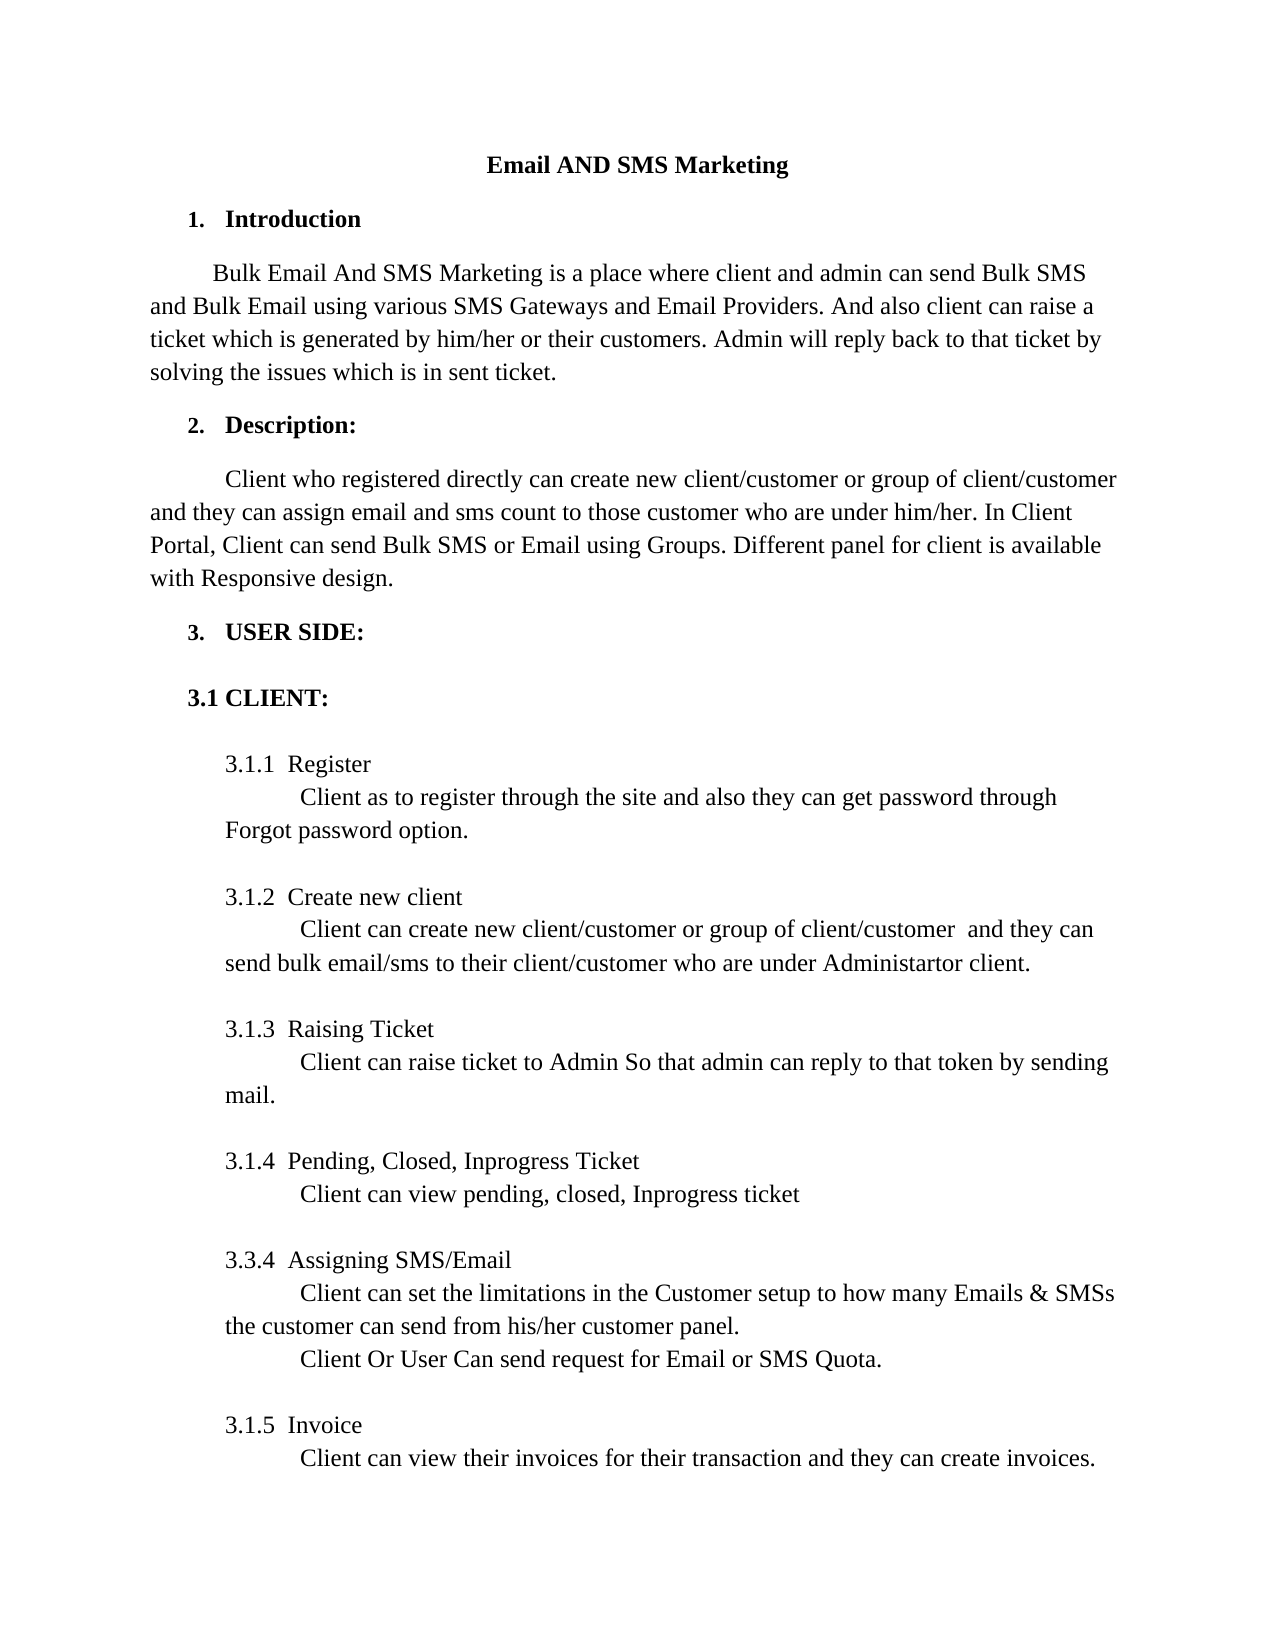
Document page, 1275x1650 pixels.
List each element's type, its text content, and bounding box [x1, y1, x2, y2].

list Client can raise ticket to Admin So that admin can reply to that token by sending mail. [225, 1047, 1125, 1108]
list 3.1.5 Invoice [225, 1410, 1125, 1439]
text Bulk Email And SMS Marketing is a place where client and admin can send Bulk SMS and Bulk Email using various SMS Gateways and Email Providers. And also client can raise a ticket which is generated by him/her or their customers. Admin will reply back to that ticket by solving the issues which is in sent ticket. [150, 258, 1125, 386]
list 3.3.4 Assigning SMS/Email [225, 1245, 1125, 1273]
text Email AND SMS Marketing [150, 150, 1125, 179]
list Client can create new client/customer or group of client/customer and they can send bulk email/sms to their client/customer who are under Administartor client. [225, 914, 1125, 976]
list CLIENT: [187, 683, 1125, 712]
list Client can view pending, closed, Inprogress ticket [225, 1179, 1125, 1207]
list Client as to register through the site and also they can get password through Forgot password option. [225, 782, 1125, 844]
list Client Or User Can send request for Email or SMS Quota. [225, 1344, 1125, 1373]
list USER SIDE: [187, 617, 1125, 646]
list Introduction [187, 204, 1125, 233]
list 3.1.4 Pending, Closed, Inprogress Ticket [225, 1146, 1125, 1174]
text Client who registered directly can create new client/customer or group of client/customer and they can assign email and sms count to those customer who are under him/her. In Client Portal, Client can send Bulk SMS or Email using Groups. Different panel for client is available with Responsive design. [150, 464, 1125, 592]
list Description: [187, 411, 1125, 439]
list Client can set the limitations in the Customer setup to how many Emails & SMSs the customer can send from his/her customer panel. [225, 1278, 1125, 1339]
list 3.1.3 Raising Ticket [225, 1014, 1125, 1042]
list Client can view their invoices for their transaction and they can create invoices. [225, 1443, 1125, 1472]
list 3.1.1 Register [225, 749, 1125, 778]
list 3.1.2 Create new client [225, 882, 1125, 910]
